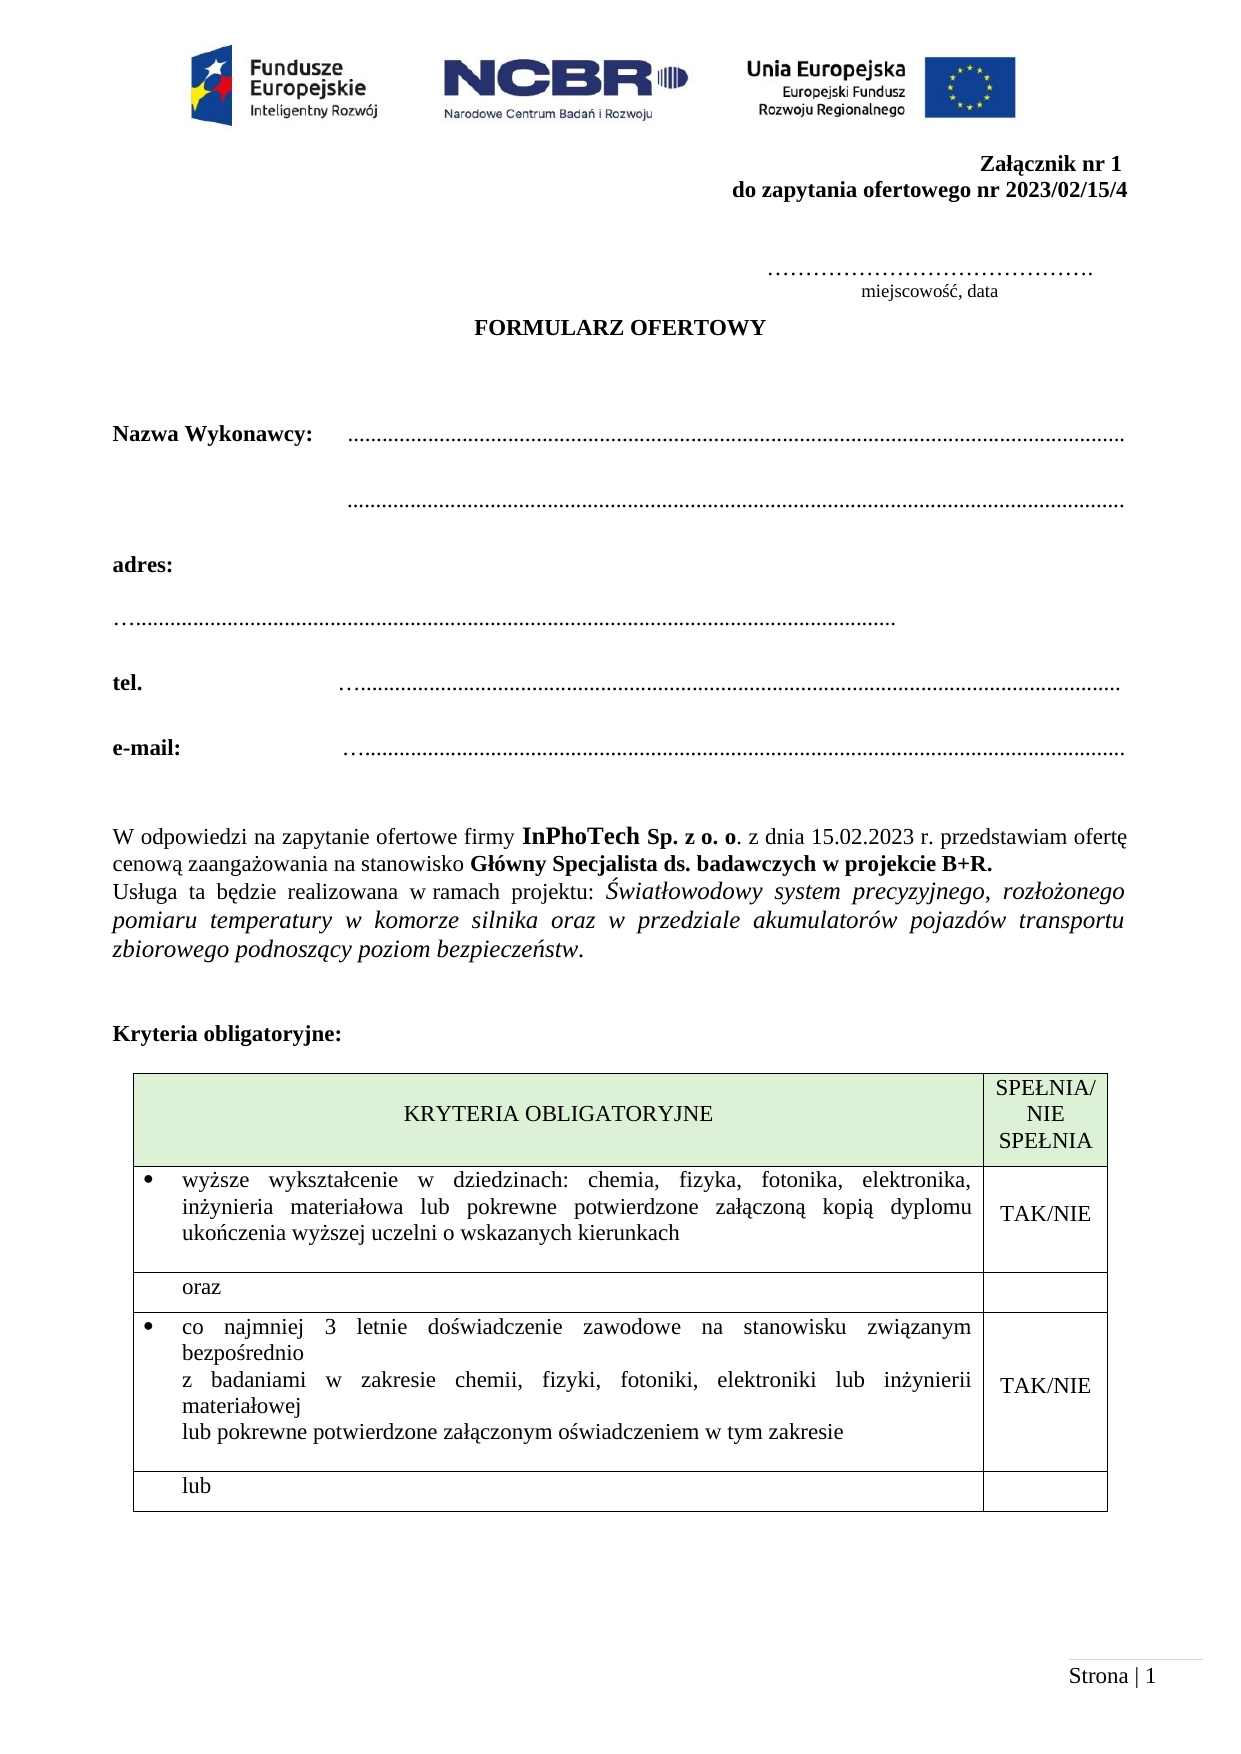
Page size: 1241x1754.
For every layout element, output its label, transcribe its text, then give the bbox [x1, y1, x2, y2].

text Załącznik nr 1 do zapytania ofertowego nr 2023/02/15/4 [526, 150, 1128, 203]
text tel. …..................................................................................................................................... [112, 669, 1128, 695]
table_cell wyższe wykształcenie w dziedzinach: chemia, fizyka, fotonika, elektronika, inżynieria materiałowa lub pokrewne potwierdzone załączoną kopią dyplomu ukończenia wyższej uczelni o wskazanych kierunkach [134, 1167, 983, 1272]
table_cell co najmniej 3 letnie doświadczenie zawodowe na stanowisku związanym bezpośrednio z badaniami w zakresie chemii, fizyki, fotoniki, elektroniki lub inżynierii materiałowej lub pokrewne potwierdzone załączonym oświadczeniem w tym zakresie [134, 1313, 983, 1471]
table_cell TAK/NIE [984, 1313, 1107, 1471]
picture [171, 29, 1032, 150]
text Kryteria obligatoryjne: [112, 1020, 1128, 1047]
table_header SPEŁNIA/ NIE SPEŁNIA [984, 1074, 1107, 1166]
table_header KRYTERIA OBLIGATORYJNE [134, 1074, 983, 1166]
table_cell [984, 1273, 1107, 1312]
text W odpowiedzi na zapytanie ofertowe firmy InPhoTech Sp. z o. o. z dnia 15.02.2023 r. przedstawiam ofertę cenową zaangażowania na stanowisko Główny Specjalista ds. badawczych w projekcie B+R. [112, 821, 1128, 876]
text adres: …..................................................................................................................................... [112, 551, 1128, 630]
text ……………………………………. miejscowość, data [732, 254, 1128, 302]
table_cell TAK/NIE [984, 1167, 1107, 1272]
text ........................................................................................................................................ [112, 486, 1128, 512]
text e-mail: …..................................................................................................................................... [112, 734, 1128, 760]
text Nazwa Wykonawcy: ........................................................................................................................................ [112, 421, 1128, 447]
table_cell oraz [134, 1273, 983, 1312]
text Usługa ta będzie realizowana w ramach projektu: Światłowodowy system precyzyjnego, rozłożonego pomiaru temperatury w komorze silnika oraz w przedziale akumulatorów pojazdów transportu zbiorowego podnoszący poziom bezpieczeństw. [112, 876, 1128, 963]
table_cell lub [134, 1472, 983, 1511]
table_cell [984, 1472, 1107, 1511]
text FORMULARZ OFERTOWY [112, 314, 1128, 341]
